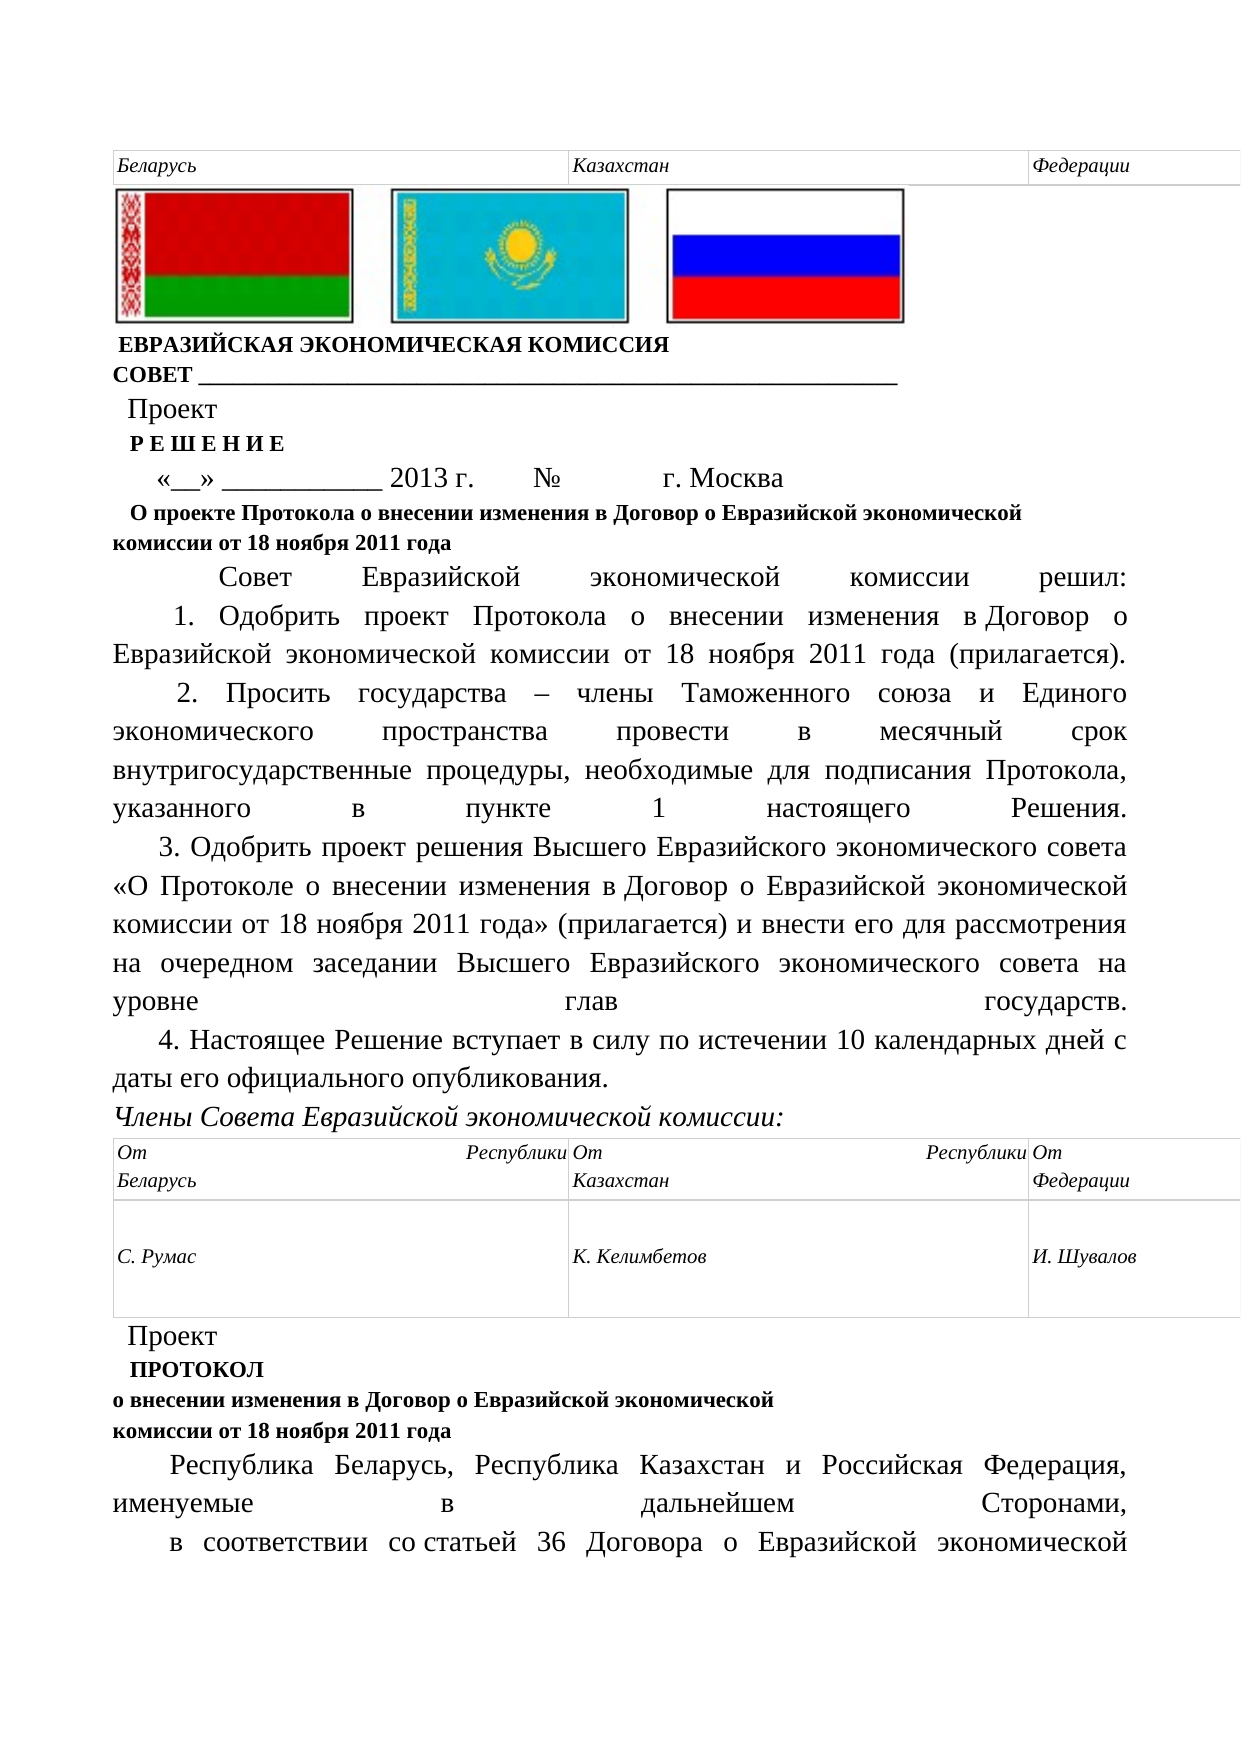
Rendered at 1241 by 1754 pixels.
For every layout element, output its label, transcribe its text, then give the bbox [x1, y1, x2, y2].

text Совет Евразийской экономической комиссии решил: 1. Одобрить проект Протокола о внесении изменения в Договор о Евразийской экономической комиссии от 18 ноября 2011 года (прилагается). 2. Просить государства – члены Таможенного союза и Единого экономического пространства провести в месячный срок внутригосударственные процедуры, необходимые для подписания Протокола, указанного в пункте 1 настоящего Решения. 3. Одобрить проект решения Высшего Евразийского экономического совета «О Протоколе о внесении изменения в Договор о Евразийской экономической комиссии от 18 ноября 2011 года» (прилагается) и внести его для рассмотрения на очередном заседании Высшего Евразийского экономического совета на уровне глав государств. 4. Настоящее Решение вступает в силу по истечении 10 календарных дней с даты его официального опубликования. [112, 559, 1128, 1094]
text Р Е Ш Е Н И Е [112, 430, 1128, 456]
text Проект [112, 1318, 1128, 1351]
text О проекте Протокола о внесении изменения в Договор о Евразийской экономической комиссии от 18 ноября 2011 года [112, 499, 1128, 555]
text Члены Совета Евразийской экономической комиссии: [112, 1099, 1128, 1132]
text «__» ___________ 2013 г. № г. Москва [112, 460, 1128, 494]
table_cell И. Шувалов [1029, 1201, 1240, 1317]
text ЕВРАЗИЙСКАЯ ЭКОНОМИЧЕСКАЯ КОМИССИЯ СОВЕТ _____________________________________________________________ [112, 331, 1128, 388]
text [112, 1447, 1128, 1558]
table_header От Республики Казахстан [569, 1139, 1028, 1199]
text Проект [112, 392, 1128, 425]
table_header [114, 151, 568, 184]
text ПРОТОКОЛ о внесении изменения в Договор о Евразийской экономической комиссии от 18 ноября 2011 года [112, 1356, 1128, 1443]
table_header От Российской Федерации [1029, 1139, 1240, 1199]
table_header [1029, 151, 1240, 184]
table_cell С. Румас [114, 1201, 568, 1317]
picture [112, 185, 909, 328]
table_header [569, 151, 1028, 184]
table_cell К. Келимбетов [569, 1201, 1028, 1317]
table_header От Республики Беларусь [114, 1139, 568, 1199]
